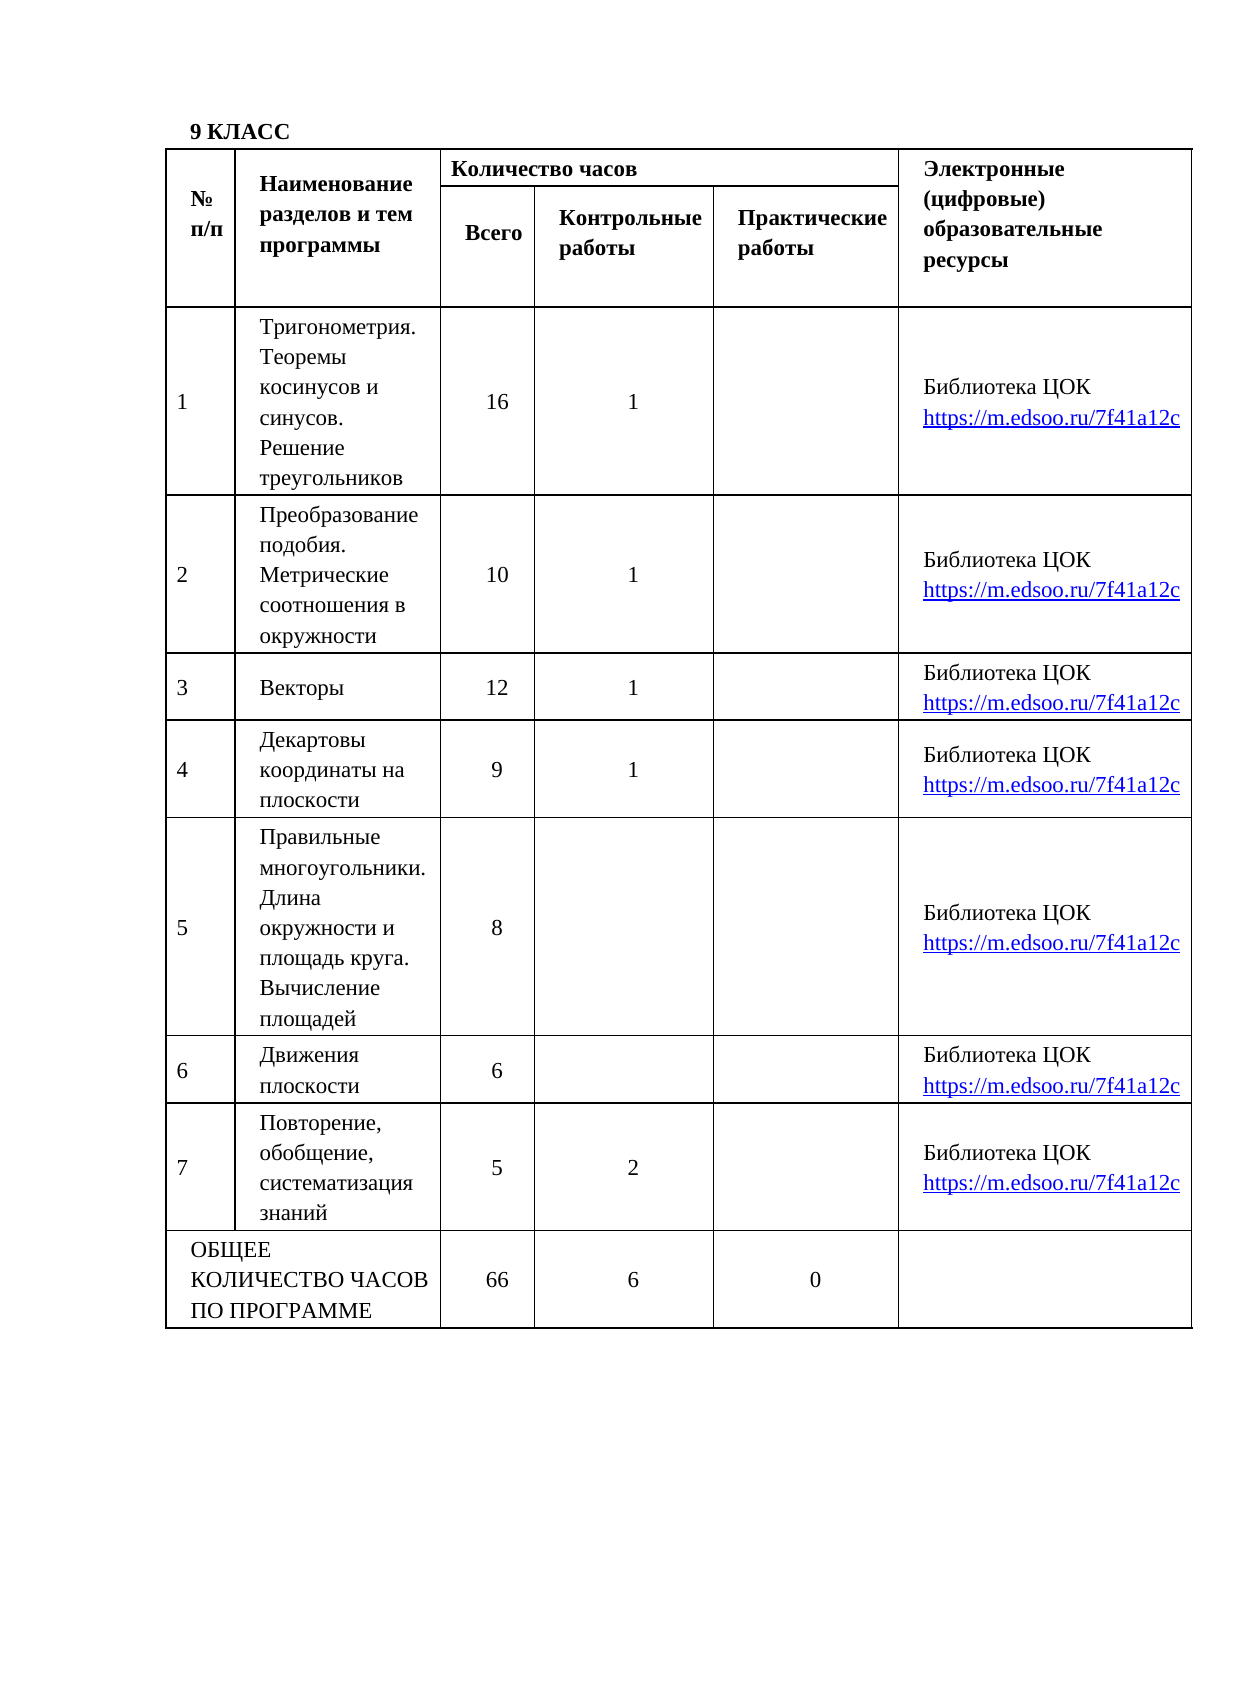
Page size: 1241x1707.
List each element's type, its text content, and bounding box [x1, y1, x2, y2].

table_header Количество часов [441, 150, 898, 185]
table_cell Библиотека ЦОК https://m.edsoo.ru/7f41a12c [899, 496, 1191, 652]
table_cell Тригонометрия. Теоремы косинусов и синусов. Решение треугольников [236, 308, 440, 494]
table_cell 1 [535, 496, 713, 652]
table_cell 1 [535, 308, 713, 494]
table_header № п/п [167, 150, 234, 306]
table_cell [535, 818, 713, 1035]
table_cell [714, 1104, 898, 1229]
table_cell Декартовы координаты на плоскости [236, 721, 440, 817]
table_cell Преобразование подобия. Метрические соотношения в окружности [236, 496, 440, 652]
table_cell Библиотека ЦОК https://m.edsoo.ru/7f41a12c [899, 654, 1191, 719]
table_cell [714, 654, 898, 719]
table_cell Библиотека ЦОК https://m.edsoo.ru/7f41a12c [899, 1036, 1191, 1102]
table_cell 6 [441, 1036, 534, 1102]
table_header Электронные (цифровые) образовательные ресурсы [899, 150, 1191, 306]
table_cell 7 [167, 1104, 234, 1229]
table_cell 1 [535, 721, 713, 817]
table_cell 10 [441, 496, 534, 652]
table_cell 0 [714, 1231, 898, 1327]
table_cell 5 [167, 818, 234, 1035]
table_cell Библиотека ЦОК https://m.edsoo.ru/7f41a12c [899, 308, 1191, 494]
table_cell 12 [441, 654, 534, 719]
table_cell [714, 721, 898, 817]
table_cell 3 [167, 654, 234, 719]
table_cell Контрольные работы [535, 187, 713, 306]
table_cell 66 [441, 1231, 534, 1327]
text 9 КЛАСС [190, 118, 1152, 144]
table_cell 8 [441, 818, 534, 1035]
table_cell 16 [441, 308, 534, 494]
table_cell 1 [535, 654, 713, 719]
table_cell Правильные многоугольники. Длина окружности и площадь круга. Вычисление площадей [236, 818, 440, 1035]
table_cell Практические работы [714, 187, 898, 306]
table_cell [714, 818, 898, 1035]
table_cell Движения плоскости [236, 1036, 440, 1102]
table_cell [714, 496, 898, 652]
table_cell 5 [441, 1104, 534, 1229]
table_cell 6 [535, 1231, 713, 1327]
table_cell [535, 1036, 713, 1102]
table_header Наименование разделов и тем программы [236, 150, 440, 306]
table_cell [714, 308, 898, 494]
table_cell Библиотека ЦОК https://m.edsoo.ru/7f41a12c [899, 818, 1191, 1035]
table_cell 9 [441, 721, 534, 817]
table_cell 4 [167, 721, 234, 817]
table_cell 1 [167, 308, 234, 494]
table_cell [714, 1036, 898, 1102]
table_cell ОБЩЕЕ КОЛИЧЕСТВО ЧАСОВ ПО ПРОГРАММЕ [167, 1231, 440, 1327]
table_cell Библиотека ЦОК https://m.edsoo.ru/7f41a12c [899, 721, 1191, 817]
table_cell Векторы [236, 654, 440, 719]
table_cell 2 [167, 496, 234, 652]
table_cell [899, 1231, 1191, 1327]
table_cell Библиотека ЦОК https://m.edsoo.ru/7f41a12c [899, 1104, 1191, 1229]
table_cell Всего [441, 187, 534, 306]
table_cell 2 [535, 1104, 713, 1229]
table_cell Повторение, обобщение, систематизация знаний [236, 1104, 440, 1229]
table_cell 6 [167, 1036, 234, 1102]
